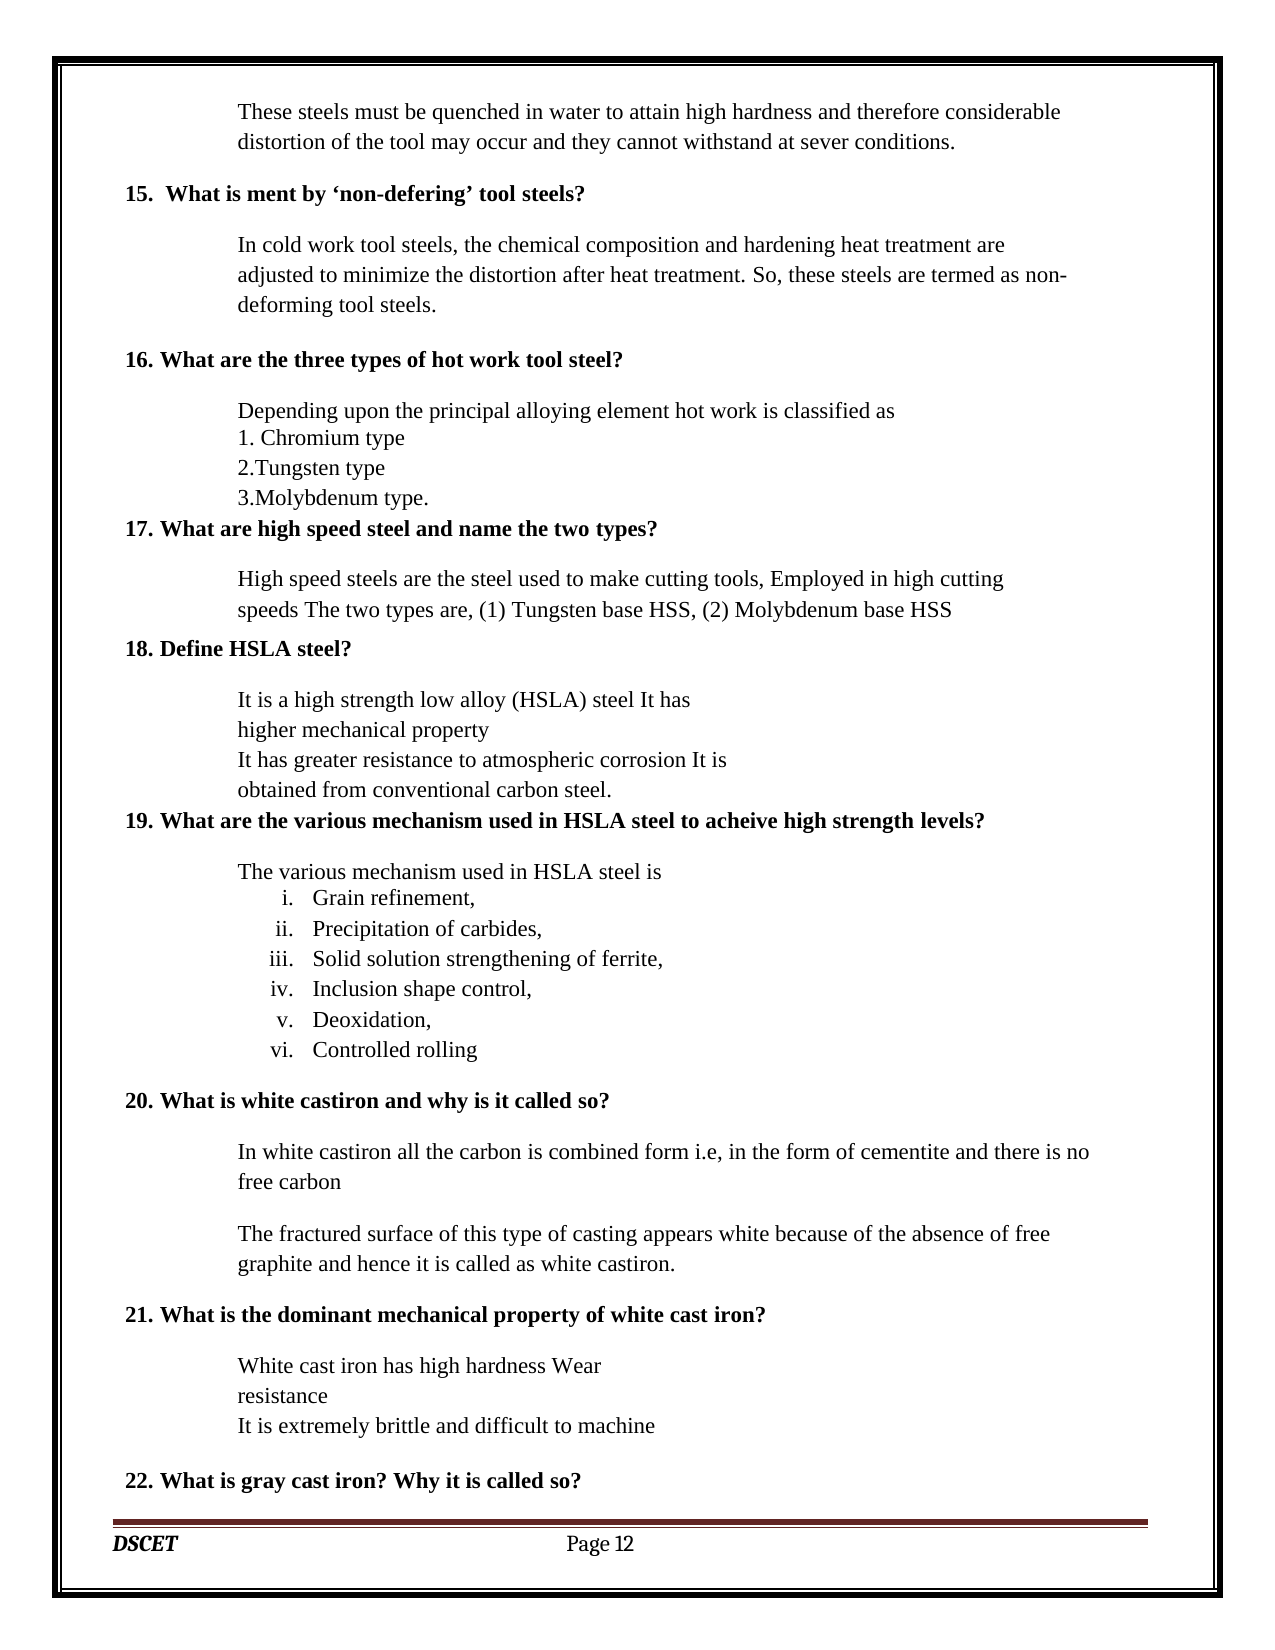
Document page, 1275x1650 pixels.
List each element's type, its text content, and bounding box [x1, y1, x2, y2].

subtitle What is white castiron and why is it called so? [125, 1088, 1148, 1114]
list Deoxidation, [276, 1006, 1148, 1032]
text It is extremely brittle and difficult to machine [237, 1412, 1148, 1439]
text In cold work tool steels, the chemical composition and hardening heat treatment are adjusted to minimize the distortion after heat treatment. So, these steels are termed as non-deforming tool steels. [237, 231, 1070, 317]
text The various mechanism used in HSLA steel is [237, 858, 1148, 884]
subtitle What are the three types of hot work tool steel? [125, 346, 1148, 373]
text In white castiron all the carbon is combined form i.e, in the form of cementite and there is no free carbon [237, 1138, 1126, 1195]
subtitle What is ment by ‘non-defering’ tool steels? [125, 180, 1148, 206]
list What is gray cast iron? Why it is called so? [125, 1468, 1148, 1494]
text Depending upon the principal alloying element hot work is classified as [237, 397, 1148, 424]
list Solid solution strengthening of ferrite, [269, 945, 1148, 971]
list Grain refinement, [282, 884, 1148, 911]
list Controlled rolling [270, 1036, 1148, 1062]
subtitle Define HSLA steel? [125, 635, 1148, 661]
list Precipitation of carbides, [275, 914, 1148, 941]
subtitle What is the dominant mechanical property of white cast iron? [125, 1301, 1148, 1328]
text It is a high strength low alloy (HSLA) steel It has higher mechanical property [237, 686, 699, 742]
text It has greater resistance to atmospheric corrosion It is obtained from conventional carbon steel. [237, 746, 751, 803]
text The fractured surface of this type of casting appears white because of the absence of free graphite and hence it is called as white castiron. [237, 1219, 1116, 1276]
text These steels must be quenched in water to attain high hardness and therefore considerable distortion of the tool may occur and they cannot withstand at sever conditions. [237, 98, 1126, 155]
text High speed steels are the steel used to make cutting tools, Employed in high cutting speeds The two types are, (1) Tungsten base HSS, (2) Molybdenum base HSS [237, 566, 1069, 622]
text White cast iron has high hardness Wear resistance [237, 1352, 611, 1408]
text 1. Chromium type 2.Tungsten type 3.Molybdenum type. [237, 424, 494, 510]
subtitle What are the various mechanism used in HSLA steel to acheive high strength levels? [125, 807, 1148, 834]
subtitle What are high speed steel and name the two types? [125, 515, 1148, 541]
list Inclusion shape control, [270, 975, 1148, 1002]
